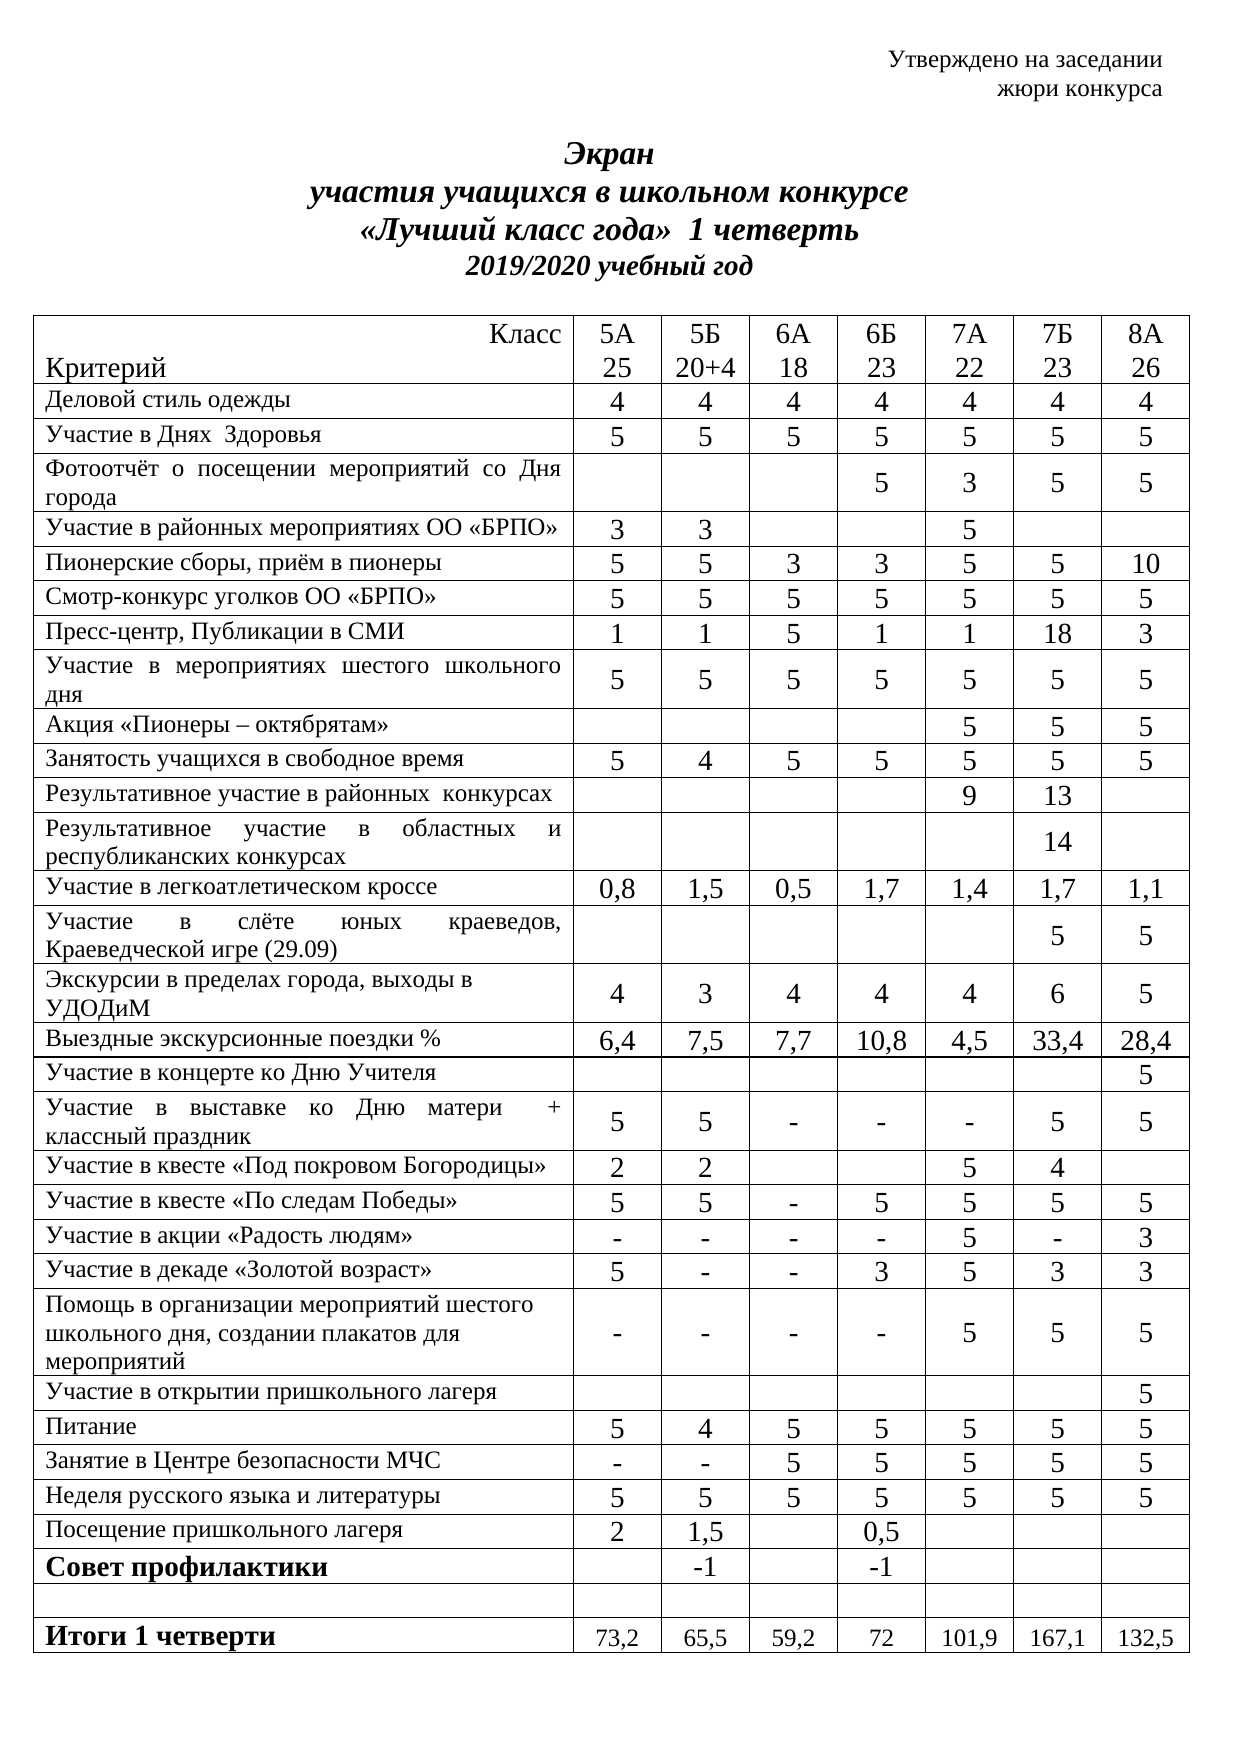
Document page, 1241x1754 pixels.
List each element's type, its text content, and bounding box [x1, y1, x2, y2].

table_cell 5 [1014, 744, 1101, 777]
table_cell 65,5 [662, 1618, 749, 1652]
table_cell 5 [926, 581, 1013, 615]
table_cell 0,5 [750, 871, 837, 905]
table_cell 5 [1014, 650, 1101, 708]
table_cell 4 [838, 384, 925, 418]
table_cell 5 [838, 1411, 925, 1444]
table_cell - [662, 1445, 749, 1479]
table_cell [662, 813, 749, 870]
table_cell [574, 1549, 661, 1583]
table_cell - [662, 1220, 749, 1253]
table_cell 101,9 [926, 1618, 1013, 1652]
table_cell [838, 709, 925, 742]
table_cell 5 [1014, 906, 1101, 963]
table_header 5А 25 [574, 316, 661, 383]
table_cell 28,4 [1102, 1023, 1189, 1056]
table_cell Пресс-центр, Публикации в СМИ [34, 616, 573, 649]
table_cell 3 [838, 1254, 925, 1288]
table_cell Помощь в организации мероприятий шестого школьного дня, создании плакатов для мероприятий [34, 1289, 573, 1375]
table_cell [1102, 1584, 1189, 1617]
table_header 7А 22 [926, 316, 1013, 383]
table_cell [750, 1151, 837, 1184]
table_cell [750, 454, 837, 511]
table_cell 13 [1014, 778, 1101, 812]
table_cell 4 [1102, 384, 1189, 418]
table_cell 4 [574, 964, 661, 1022]
table_cell 1,5 [662, 1515, 749, 1548]
table_cell [750, 709, 837, 742]
table_cell 1,5 [662, 871, 749, 905]
table_cell Итоги 1 четверти [34, 1618, 573, 1652]
table_cell 2 [574, 1515, 661, 1548]
table_cell [750, 1376, 837, 1410]
table_cell [574, 906, 661, 963]
table_cell [838, 1151, 925, 1184]
table_cell 5 [574, 650, 661, 708]
table_cell 5 [1102, 1480, 1189, 1513]
table_cell 5 [926, 709, 1013, 742]
table_cell 3 [662, 512, 749, 546]
table_cell [750, 512, 837, 546]
table_cell 4 [662, 1411, 749, 1444]
table_cell [838, 1584, 925, 1617]
table_cell 5 [926, 512, 1013, 546]
table_cell [926, 1058, 1013, 1091]
table_cell 5 [1102, 1445, 1189, 1479]
table_cell 5 [662, 581, 749, 615]
table_cell 4 [1014, 1151, 1101, 1184]
table_cell [838, 778, 925, 812]
table_cell - [838, 1289, 925, 1375]
table_cell [838, 1058, 925, 1091]
table_cell - [1014, 1220, 1101, 1253]
table_cell 5 [574, 547, 661, 580]
table_cell 1,7 [838, 871, 925, 905]
table_cell 5 [1102, 906, 1189, 963]
table_cell - [750, 1092, 837, 1149]
table_cell 5 [926, 419, 1013, 452]
table_cell [34, 1584, 573, 1617]
table_cell - [750, 1254, 837, 1288]
table_cell 5 [926, 1254, 1013, 1288]
table_cell [838, 1376, 925, 1410]
table_cell [1102, 1515, 1189, 1548]
table_cell 132,5 [1102, 1618, 1189, 1652]
table_cell 5 [574, 419, 661, 452]
table_cell [926, 1376, 1013, 1410]
table_cell 5 [662, 547, 749, 580]
table_cell [838, 512, 925, 546]
table_cell 5 [838, 1445, 925, 1479]
table_cell [750, 778, 837, 812]
table_cell 1,1 [1102, 871, 1189, 905]
table_cell [1014, 1584, 1101, 1617]
table_cell Пионерские сборы, приём в пионеры [34, 547, 573, 580]
table_cell Результативное участие в районных конкурсах [34, 778, 573, 812]
table_cell 5 [750, 581, 837, 615]
table_cell [750, 1549, 837, 1583]
table_cell - [750, 1220, 837, 1253]
table_cell 5 [574, 1092, 661, 1149]
table_cell Фотоотчёт о посещении мероприятий со Дня города [34, 454, 573, 511]
table_cell 3 [926, 454, 1013, 511]
table_cell [574, 1584, 661, 1617]
table_cell 4 [662, 744, 749, 777]
table_cell 5 [750, 1445, 837, 1479]
table_cell Участие в открытии пришкольного лагеря [34, 1376, 573, 1410]
table_cell [750, 1515, 837, 1548]
table_cell 5 [1014, 1289, 1101, 1375]
table_cell 4 [926, 384, 1013, 418]
table_cell 5 [662, 650, 749, 708]
table_cell Участие в легкоатлетическом кроссе [34, 871, 573, 905]
table_header 6Б 23 [838, 316, 925, 383]
table_cell Участие в слёте юных краеведов, Краеведческой игре (29.09) [34, 906, 573, 963]
table_cell 4,5 [926, 1023, 1013, 1056]
table_cell 5 [926, 1480, 1013, 1513]
table_cell [1102, 1549, 1189, 1583]
table_cell 5 [750, 1480, 837, 1513]
table_cell 5 [926, 1185, 1013, 1219]
table_cell 59,2 [750, 1618, 837, 1652]
table_cell 4 [926, 964, 1013, 1022]
table_cell 5 [574, 744, 661, 777]
table_cell [662, 454, 749, 511]
table_cell 4 [662, 384, 749, 418]
table_cell 3 [750, 547, 837, 580]
table_cell [574, 778, 661, 812]
table_cell 3 [574, 512, 661, 546]
table_cell [1014, 512, 1101, 546]
table_cell 5 [926, 650, 1013, 708]
table_cell [1014, 1549, 1101, 1583]
table_cell - [838, 1092, 925, 1149]
table_cell - [574, 1445, 661, 1479]
table_cell [574, 1376, 661, 1410]
table_cell [1102, 813, 1189, 870]
table_cell 5 [1014, 709, 1101, 742]
table_cell - [574, 1289, 661, 1375]
table_cell 1,7 [1014, 871, 1101, 905]
table_cell 6 [1014, 964, 1101, 1022]
table_cell 5 [838, 419, 925, 452]
table_cell 4 [574, 384, 661, 418]
table_cell 167,1 [1014, 1618, 1101, 1652]
table_cell 5 [1014, 1185, 1101, 1219]
table_cell 5 [1014, 419, 1101, 452]
table_cell 5 [1014, 1092, 1101, 1149]
table_cell 5 [926, 1220, 1013, 1253]
table_cell 5 [838, 1185, 925, 1219]
table_cell 3 [1102, 1220, 1189, 1253]
table_cell 5 [1014, 1411, 1101, 1444]
table_cell [574, 1058, 661, 1091]
table_cell 5 [1102, 964, 1189, 1022]
table_cell 3 [1014, 1254, 1101, 1288]
table_cell 5 [1014, 454, 1101, 511]
table_cell [662, 1584, 749, 1617]
table_cell 4 [838, 964, 925, 1022]
table_cell 5 [574, 1480, 661, 1513]
table_cell 5 [926, 744, 1013, 777]
table_cell - [662, 1254, 749, 1288]
table_cell -1 [838, 1549, 925, 1583]
table_cell Занятость учащихся в свободное время [34, 744, 573, 777]
table_cell 4 [750, 964, 837, 1022]
table_cell Совет профилактики [34, 1549, 573, 1583]
table_cell 72 [838, 1618, 925, 1652]
text жюри конкурса [56, 73, 1162, 102]
table_cell 5 [662, 419, 749, 452]
table_cell Деловой стиль одежды [34, 384, 573, 418]
table_cell 5 [1102, 1185, 1189, 1219]
table_cell 5 [1014, 547, 1101, 580]
table_cell [574, 454, 661, 511]
table_cell [926, 813, 1013, 870]
table_cell [574, 709, 661, 742]
table_cell Посещение пришкольного лагеря [34, 1515, 573, 1548]
table_cell [1102, 778, 1189, 812]
table_cell 5 [926, 1411, 1013, 1444]
table_cell Экскурсии в пределах города, выходы в УДОДиМ [34, 964, 573, 1022]
table_cell 4 [1014, 384, 1101, 418]
table_cell Участие в декаде «Золотой возраст» [34, 1254, 573, 1288]
table_cell 5 [926, 1445, 1013, 1479]
table_cell 5 [662, 1185, 749, 1219]
table_cell 3 [838, 547, 925, 580]
table_cell - [926, 1092, 1013, 1149]
table_cell Питание [34, 1411, 573, 1444]
table_cell Неделя русского языка и литературы [34, 1480, 573, 1513]
table_cell 5 [574, 581, 661, 615]
table_cell Участие в мероприятиях шестого школьного дня [34, 650, 573, 708]
table_cell [926, 1584, 1013, 1617]
table_cell Акция «Пионеры – октябрятам» [34, 709, 573, 742]
table_cell [1014, 1515, 1101, 1548]
table_cell 33,4 [1014, 1023, 1101, 1056]
table_cell - [662, 1289, 749, 1375]
text «Лучший класс года» 1 четверть [56, 210, 1162, 248]
table_cell 5 [1102, 744, 1189, 777]
table_cell [750, 906, 837, 963]
table_cell 5 [750, 616, 837, 649]
table_cell Участие в концерте ко Дню Учителя [34, 1058, 573, 1091]
table_cell [926, 906, 1013, 963]
table_cell 5 [1102, 1411, 1189, 1444]
table_cell [750, 813, 837, 870]
table_cell [662, 709, 749, 742]
table_cell [1102, 512, 1189, 546]
table_cell Результативное участие в областных и республиканских конкурсах [34, 813, 573, 870]
table_cell - [574, 1220, 661, 1253]
table_cell [662, 1058, 749, 1091]
table_cell [1102, 1151, 1189, 1184]
table_cell 3 [662, 964, 749, 1022]
table_cell [750, 1058, 837, 1091]
table_cell 7,7 [750, 1023, 837, 1056]
table_cell 5 [926, 547, 1013, 580]
table_cell 5 [838, 650, 925, 708]
table_cell Участие в Днях Здоровья [34, 419, 573, 452]
table_cell 5 [1102, 1289, 1189, 1375]
table_header 5Б 20+4 [662, 316, 749, 383]
table_cell 5 [574, 1411, 661, 1444]
table_cell 10 [1102, 547, 1189, 580]
table_cell Смотр-конкурс уголков ОО «БРПО» [34, 581, 573, 615]
table_cell Выездные экскурсионные поездки % [34, 1023, 573, 1056]
table_cell [838, 813, 925, 870]
table_cell - [750, 1185, 837, 1219]
table_cell 5 [1014, 1480, 1101, 1513]
table_cell 5 [1102, 454, 1189, 511]
table_cell 5 [574, 1254, 661, 1288]
table_cell 5 [750, 650, 837, 708]
table_cell [926, 1549, 1013, 1583]
table_cell 10,8 [838, 1023, 925, 1056]
table_cell [838, 906, 925, 963]
table_header 8А 26 [1102, 316, 1189, 383]
text участия учащихся в школьном конкурсе [56, 171, 1162, 210]
table_cell 5 [1102, 650, 1189, 708]
table_cell 5 [1102, 1092, 1189, 1149]
table_cell 5 [1102, 419, 1189, 452]
table_cell 1,4 [926, 871, 1013, 905]
table_cell 0,5 [838, 1515, 925, 1548]
table_cell 5 [1014, 581, 1101, 615]
table_cell -1 [662, 1549, 749, 1583]
table_cell 5 [750, 419, 837, 452]
table_cell [662, 1376, 749, 1410]
table_cell 2 [574, 1151, 661, 1184]
table_cell 14 [1014, 813, 1101, 870]
table_cell 5 [1102, 1376, 1189, 1410]
table_cell 5 [838, 744, 925, 777]
table_cell 0,8 [574, 871, 661, 905]
table_cell 5 [662, 1092, 749, 1149]
table_cell 1 [662, 616, 749, 649]
table_cell - [750, 1289, 837, 1375]
table_cell 7,5 [662, 1023, 749, 1056]
table_cell [662, 778, 749, 812]
table_cell 5 [838, 454, 925, 511]
table_cell 4 [750, 384, 837, 418]
table_cell Участие в квесте «По следам Победы» [34, 1185, 573, 1219]
table_cell 3 [1102, 1254, 1189, 1288]
table_cell - [838, 1220, 925, 1253]
table_cell 9 [926, 778, 1013, 812]
table_cell 73,2 [574, 1618, 661, 1652]
text 2019/2020 учебный год [56, 248, 1162, 282]
table_cell [574, 813, 661, 870]
table_cell 5 [926, 1151, 1013, 1184]
table_cell 5 [1102, 1058, 1189, 1091]
table_cell 6,4 [574, 1023, 661, 1056]
table_cell 5 [838, 581, 925, 615]
table_cell Занятие в Центре безопасности МЧС [34, 1445, 573, 1479]
table_cell 5 [1014, 1445, 1101, 1479]
table_cell [750, 1584, 837, 1617]
table_cell [1014, 1058, 1101, 1091]
table_header 7Б 23 [1014, 316, 1101, 383]
table_cell Участие в районных мероприятиях ОО «БРПО» [34, 512, 573, 546]
table_cell [926, 1515, 1013, 1548]
table_cell 1 [926, 616, 1013, 649]
table_cell 5 [1102, 709, 1189, 742]
table_cell 18 [1014, 616, 1101, 649]
table_header 6А 18 [750, 316, 837, 383]
table_cell 2 [662, 1151, 749, 1184]
table_cell 5 [750, 1411, 837, 1444]
table_cell 5 [574, 1185, 661, 1219]
table_cell 5 [1102, 581, 1189, 615]
text Экран [56, 133, 1162, 171]
table_cell 5 [662, 1480, 749, 1513]
table_cell Участие в выставке ко Дню матери + классный праздник [34, 1092, 573, 1149]
table_cell 5 [750, 744, 837, 777]
table_cell Участие в акции «Радость людям» [34, 1220, 573, 1253]
table_cell 1 [574, 616, 661, 649]
table_cell 5 [926, 1289, 1013, 1375]
table_header Класс Критерий [34, 316, 573, 383]
table_cell [662, 906, 749, 963]
table_cell 3 [1102, 616, 1189, 649]
table_cell [1014, 1376, 1101, 1410]
text Утверждено на заседании [56, 44, 1162, 73]
table_cell Участие в квесте «Под покровом Богородицы» [34, 1151, 573, 1184]
table_cell 1 [838, 616, 925, 649]
table_cell 5 [838, 1480, 925, 1513]
